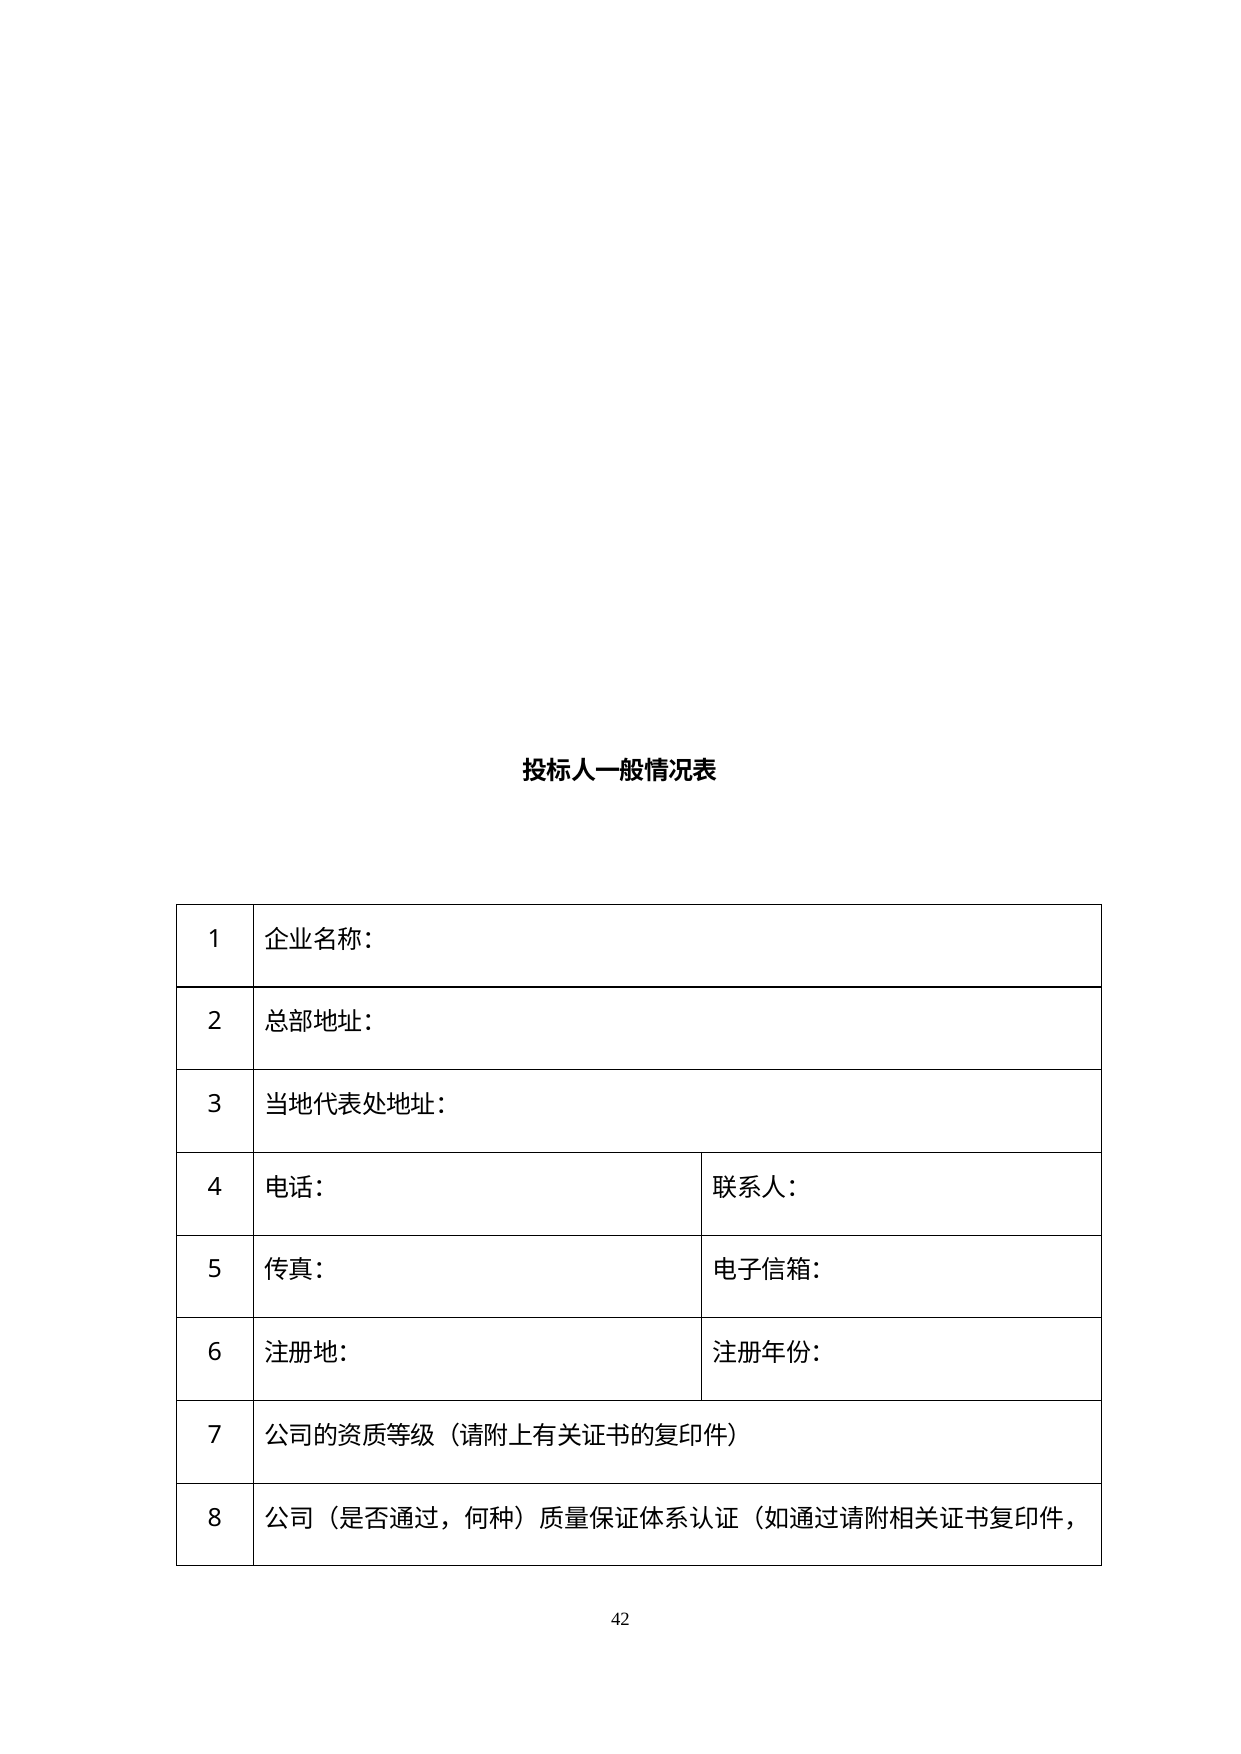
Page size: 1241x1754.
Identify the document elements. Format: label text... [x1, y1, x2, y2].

table_header 1 [177, 905, 253, 986]
table_cell 2 [177, 988, 253, 1069]
table_cell 3 [177, 1070, 253, 1152]
table_cell 总部地址： [254, 988, 1101, 1069]
table_cell 4 [177, 1153, 253, 1234]
table_cell 电话： [254, 1153, 701, 1234]
table_cell 6 [177, 1318, 253, 1400]
table_cell 注册地： [254, 1318, 701, 1400]
table_header 企业名称： [254, 905, 1101, 986]
table_cell 注册年份： [702, 1318, 1101, 1400]
table_cell 电子信箱： [702, 1236, 1101, 1317]
text 投标人一般情况表 [187, 736, 1053, 801]
table_cell 公司的资质等级（请附上有关证书的复印件） [254, 1401, 1101, 1483]
table_cell 5 [177, 1236, 253, 1317]
table_cell 8 [177, 1484, 253, 1565]
table_cell 联系人： [702, 1153, 1101, 1234]
table_cell 当地代表处地址： [254, 1070, 1101, 1152]
table_cell 传真： [254, 1236, 701, 1317]
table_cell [254, 1484, 1101, 1565]
table_cell 7 [177, 1401, 253, 1483]
